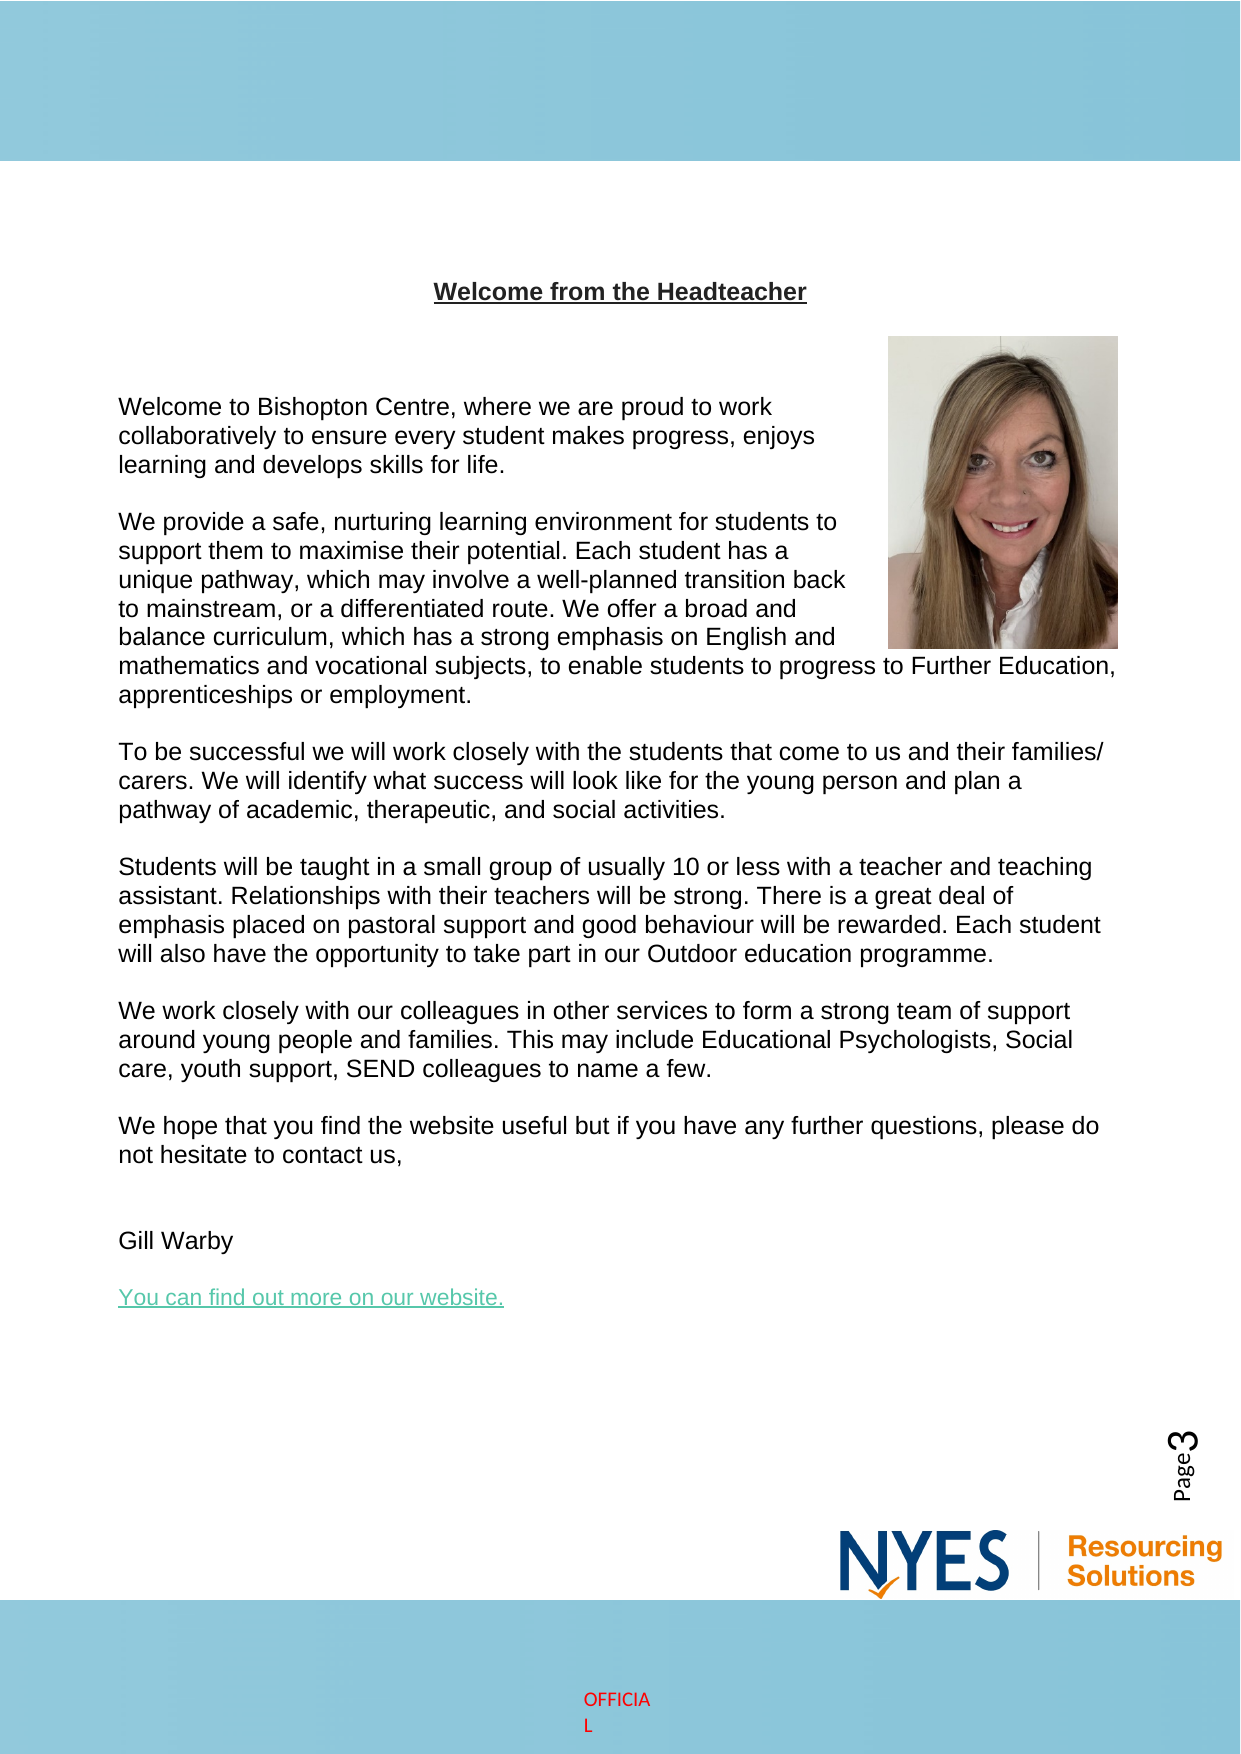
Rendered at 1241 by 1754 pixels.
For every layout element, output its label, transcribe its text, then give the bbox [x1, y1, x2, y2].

text To be successful we will work closely with the students that come to us and their families/ carers. We will identify what success will look like for the young person and plan a pathway of academic, therapeutic, and social activities. [118, 737, 1122, 824]
text Students will be taught in a small group of usually 10 or less with a teacher and teaching assistant. Relationships with their teachers will be strong. There is a great deal of emphasis placed on pastoral support and good behaviour will be rewarded. Each student will also have the opportunity to take part in our Outdoor education programme. [118, 852, 1122, 967]
text We provide a safe, nurturing learning environment for students to support them to maximise their potential. Each student has a unique pathway, which may involve a well-planned transition back to mainstream, or a differentiated route. We offer a broad and balance curriculum, which has a strong emphasis on English and mathematics and vocational subjects, to enable students to progress to Further Education, apprenticeships or employment. [118, 507, 1122, 709]
text We hope that you find the website useful but if you have any further questions, please do not hesitate to contact us, [118, 1111, 1122, 1169]
text Welcome to Bishopton Centre, where we are proud to work collaboratively to ensure every student makes progress, enjoys learning and develops skills for life. [118, 392, 886, 479]
picture [886, 336, 1118, 646]
text Welcome from the Headteacher [118, 277, 1122, 306]
text We work closely with our colleagues in other services to form a strong team of support around young people and families. This may include Educational Psychologists, Social care, youth support, SEND colleagues to name a few. [118, 996, 1122, 1082]
text Gill Warby [118, 1226, 1122, 1255]
text You can find out more on our website. [118, 1284, 1122, 1310]
picture [840, 1530, 1234, 1599]
